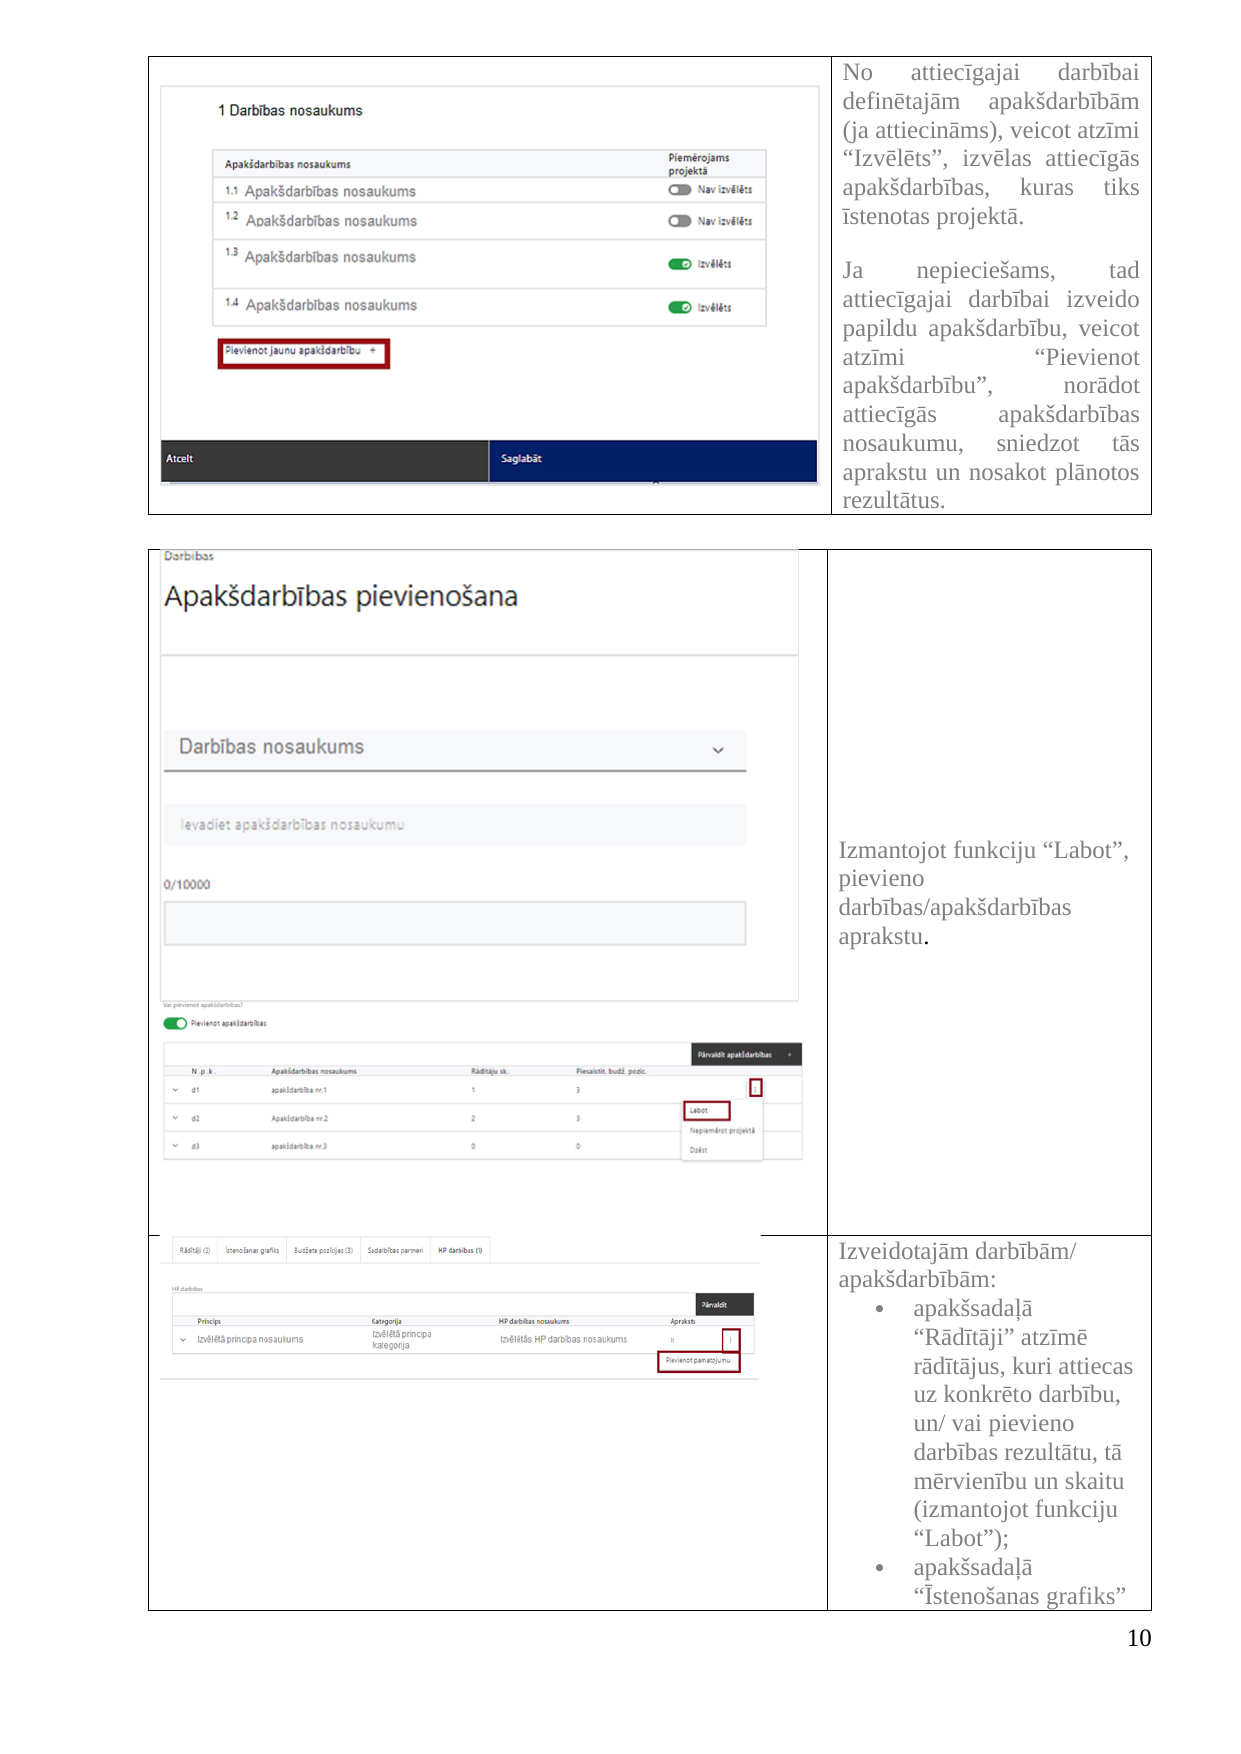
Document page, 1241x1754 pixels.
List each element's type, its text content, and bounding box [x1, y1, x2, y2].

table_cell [828, 1236, 1151, 1609]
table_header Izmantojot funkciju “Labot”, pievieno darbības/apakšdarbības aprakstu. [828, 550, 1151, 1235]
picture [159, 549, 816, 1178]
picture [159, 85, 820, 486]
table_header No attiecīgajai darbībai definētajām apakšdarbībām (ja attiecināms), veicot atzīmi “Izvēlēts”, izvēlas attiecīgās apakšdarbības, kuras tiks īstenotas projektā. Ja nepieciešams, tad attiecīgajai darbībai izveido papildu apakšdarbību, veicot atzīmi “Pievienot apakšdarbību”, norādot attiecīgās apakšdarbības nosaukumu, sniedzot tās aprakstu un nosakot plānotos rezultātus. [832, 57, 1151, 514]
table_header [149, 57, 831, 514]
table_cell [149, 1236, 827, 1609]
table_header [149, 550, 827, 1235]
picture [159, 1235, 761, 1380]
